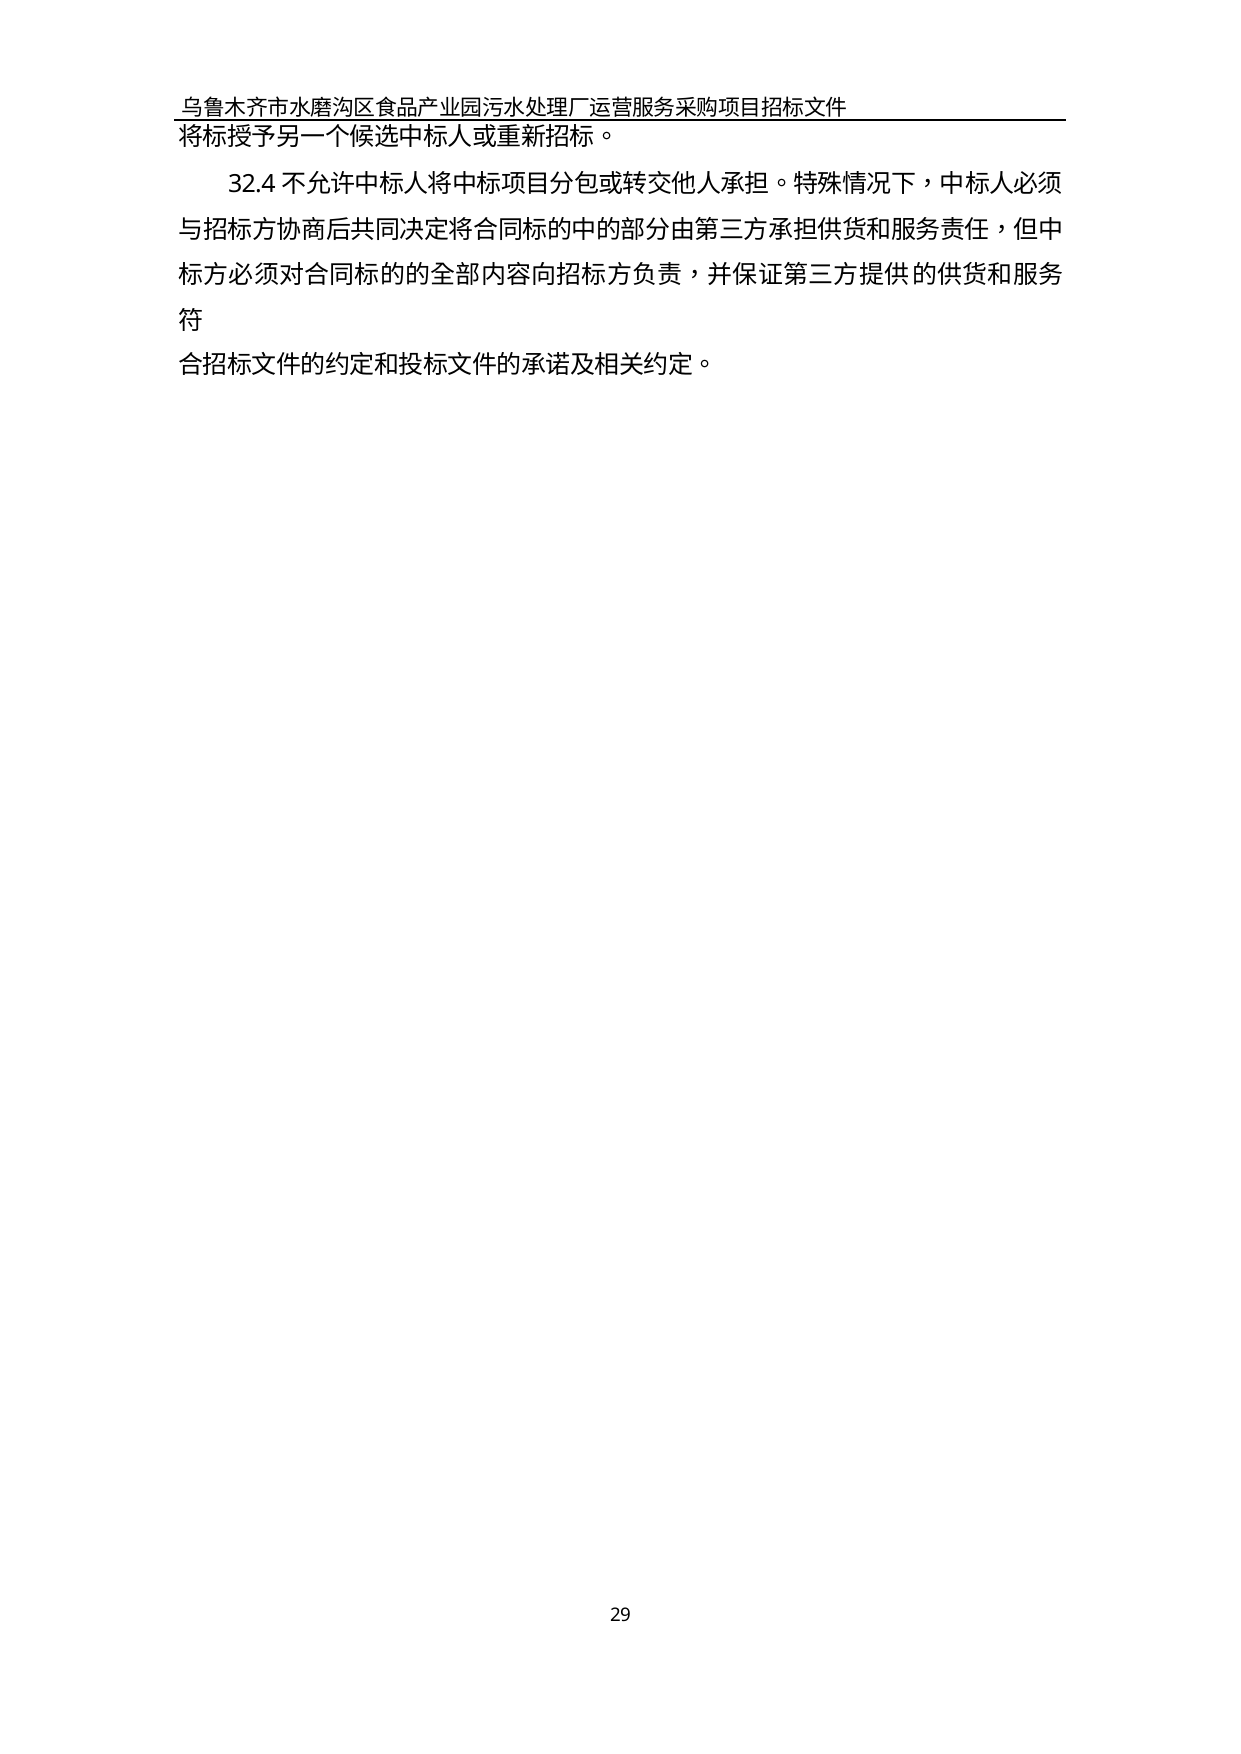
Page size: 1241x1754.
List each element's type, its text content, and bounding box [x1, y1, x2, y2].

text 将标授予另一个候选中标人或重新招标。 [178, 121, 1084, 152]
text 32.4 不允许中标人将中标项目分包或转交他人承担。特殊情况下，中标人必须与招标方协商后共同决定将合同标的中的部分由第三方承担供货和服务责任，但中标方必须对合同标的的全部内容向招标方负责，并保证第三方提供的供货和服务符 [178, 166, 1063, 337]
text 合招标文件的约定和投标文件的承诺及相关约定。 [178, 348, 1084, 379]
